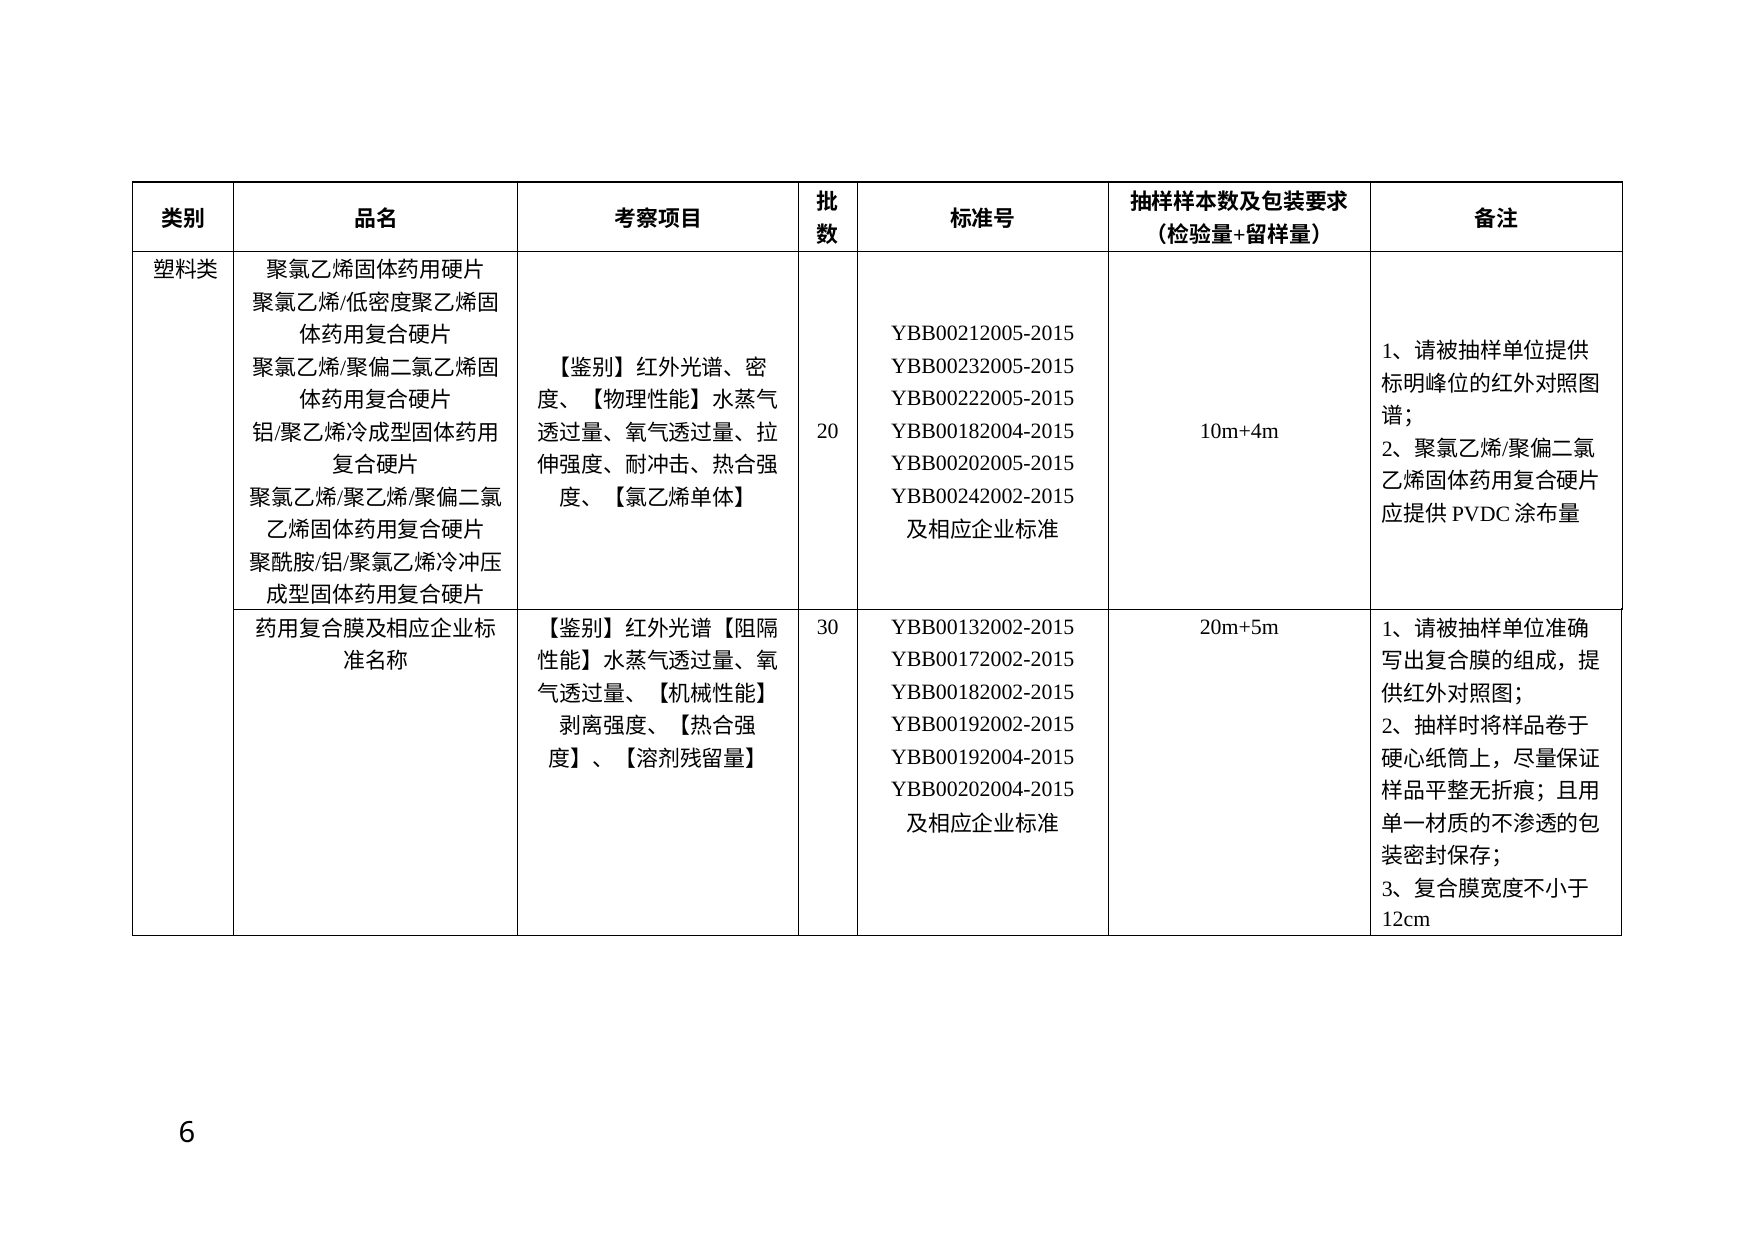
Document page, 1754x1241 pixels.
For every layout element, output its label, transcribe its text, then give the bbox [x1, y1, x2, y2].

table_cell 20m+5m [1109, 610, 1370, 935]
table_header 类别 [133, 183, 233, 251]
table_cell 1、请被抽样单位提供标明峰位的红外对照图谱； 2、聚氯乙烯/聚偏二氯乙烯固体药用复合硬片应提供PVDC涂布量 [1371, 252, 1622, 609]
table_header 备注 [1371, 183, 1622, 251]
table_cell 【鉴别】红外光谱、密度、【物理性能】水蒸气透过量、氧气透过量、拉伸强度、耐冲击、热合强度、【氯乙烯单体】 [518, 252, 798, 609]
table_cell 30 [799, 610, 857, 935]
table_cell 1、请被抽样单位准确写出复合膜的组成，提供红外对照图； 2、抽样时将样品卷于硬心纸筒上，尽量保证样品平整无折痕；且用单一材质的不渗透的包装密封保存； 3、复合膜宽度不小于12cm [1371, 610, 1621, 935]
table_cell 药用复合膜及相应企业标准名称 [234, 610, 517, 935]
table_cell YBB00212005-2015 YBB00232005-2015 YBB00222005-2015 YBB00182004-2015 YBB00202005-2015 YBB00242002-2015 及相应企业标准 [858, 252, 1108, 609]
table_header 标准号 [858, 183, 1108, 251]
table_cell 20 [799, 252, 857, 609]
table_cell 塑料类 [133, 252, 233, 935]
table_header 抽样样本数及包装要求 （检验量+留样量） [1109, 183, 1370, 251]
table_header 考察项目 [518, 183, 798, 251]
table_header 批数 [799, 183, 857, 251]
table_cell YBB00132002-2015 YBB00172002-2015 YBB00182002-2015 YBB00192002-2015 YBB00192004-2015 YBB00202004-2015 及相应企业标准 [858, 610, 1108, 935]
table_header 品名 [234, 183, 517, 251]
table_cell 【鉴别】红外光谱【阻隔性能】水蒸气透过量、氧气透过量、【机械性能】剥离强度、【热合强度】、【溶剂残留量】 [518, 610, 798, 935]
table_cell 聚氯乙烯固体药用硬片 聚氯乙烯/低密度聚乙烯固体药用复合硬片 聚氯乙烯/聚偏二氯乙烯固体药用复合硬片 铝/聚乙烯冷成型固体药用复合硬片 聚氯乙烯/聚乙烯/聚偏二氯乙烯固体药用复合硬片 聚酰胺/铝/聚氯乙烯冷冲压成型固体药用复合硬片 [234, 252, 517, 609]
table_cell 10m+4m [1109, 252, 1370, 609]
